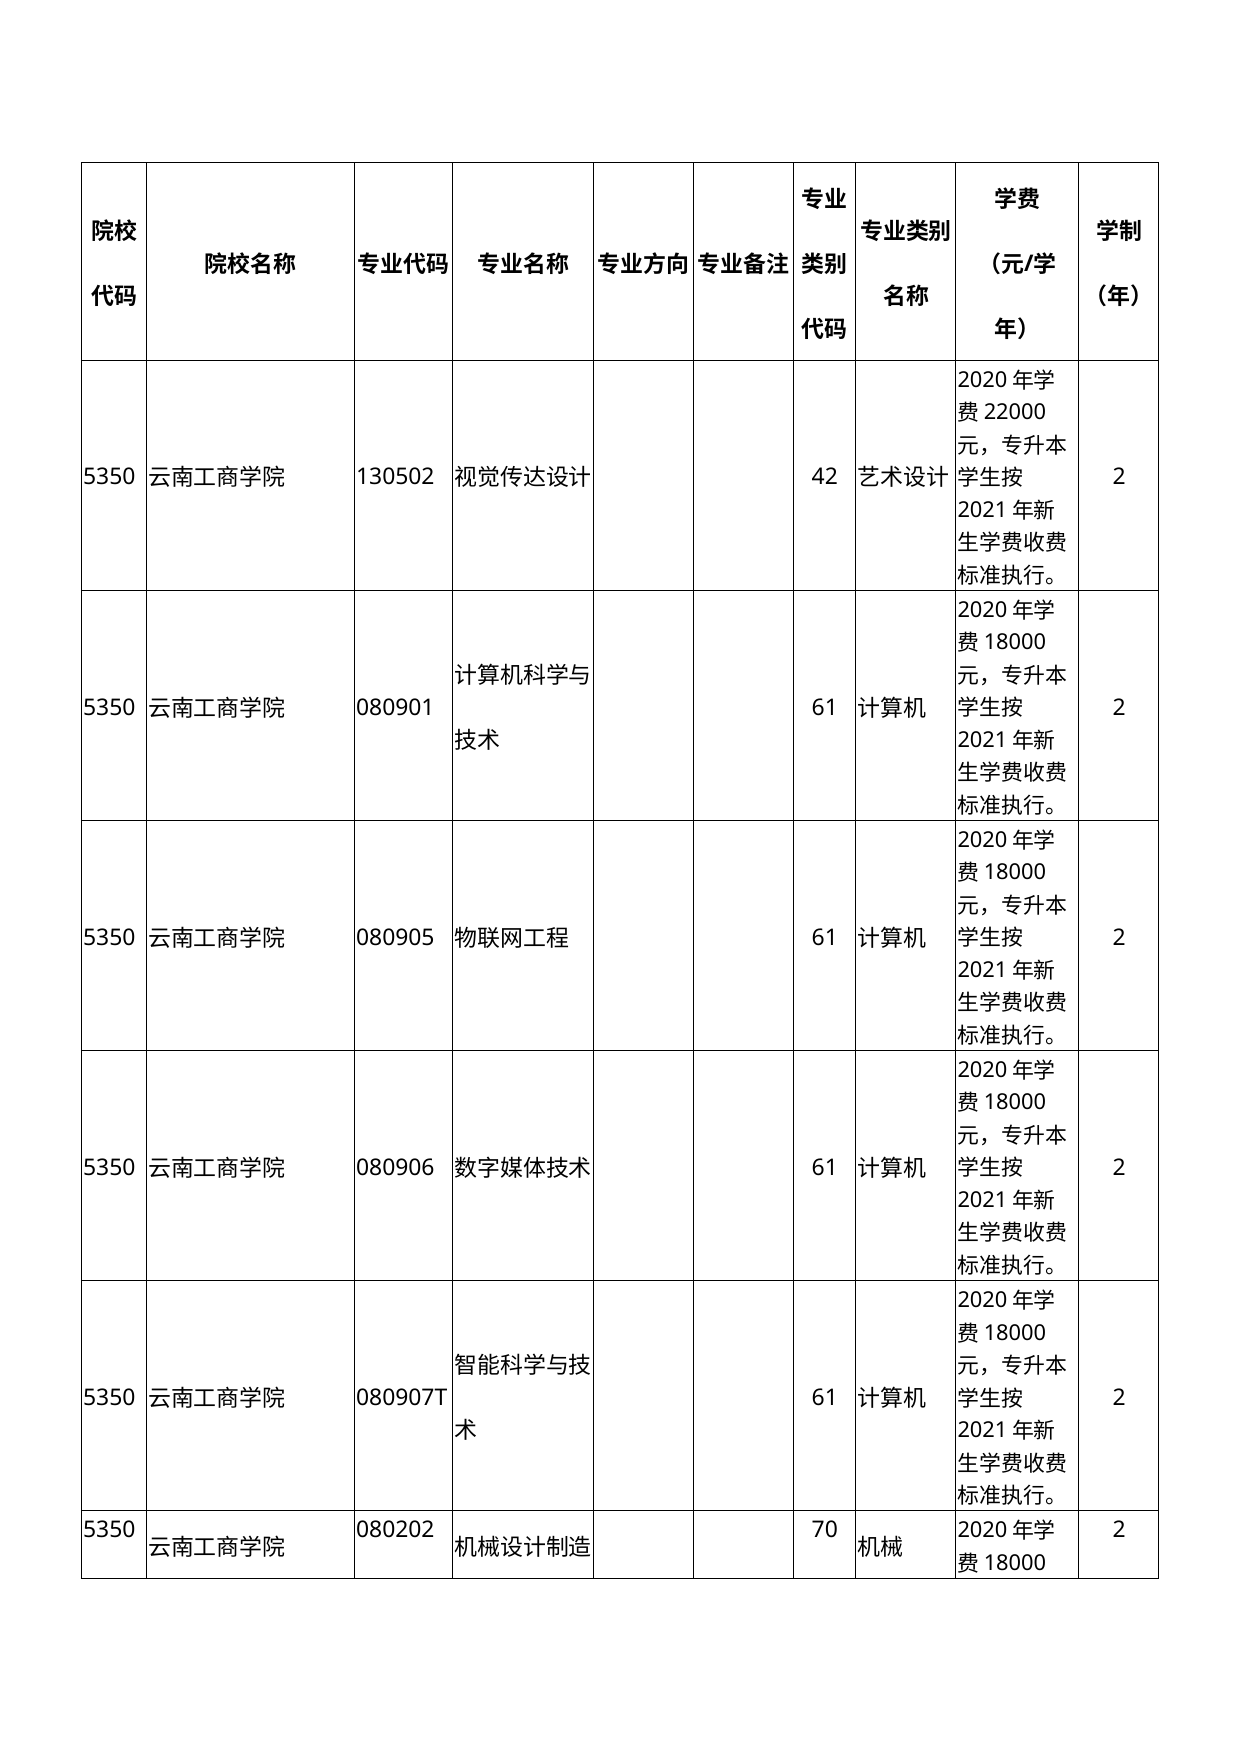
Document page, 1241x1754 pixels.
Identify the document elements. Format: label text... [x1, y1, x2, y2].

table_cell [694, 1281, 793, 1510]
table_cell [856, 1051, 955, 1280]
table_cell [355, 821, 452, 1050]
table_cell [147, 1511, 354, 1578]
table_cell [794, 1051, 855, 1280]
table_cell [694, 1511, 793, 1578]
table_header 学费 （元/学年） [956, 163, 1078, 359]
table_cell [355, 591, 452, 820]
table_header 院校 代码 [82, 163, 146, 359]
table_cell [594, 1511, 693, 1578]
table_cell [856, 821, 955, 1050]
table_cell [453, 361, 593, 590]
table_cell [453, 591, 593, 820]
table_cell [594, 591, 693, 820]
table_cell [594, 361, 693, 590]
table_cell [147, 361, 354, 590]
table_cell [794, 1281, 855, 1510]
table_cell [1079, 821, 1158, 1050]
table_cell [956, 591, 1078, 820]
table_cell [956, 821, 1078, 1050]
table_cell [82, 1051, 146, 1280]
table_header 院校名称 [147, 163, 354, 359]
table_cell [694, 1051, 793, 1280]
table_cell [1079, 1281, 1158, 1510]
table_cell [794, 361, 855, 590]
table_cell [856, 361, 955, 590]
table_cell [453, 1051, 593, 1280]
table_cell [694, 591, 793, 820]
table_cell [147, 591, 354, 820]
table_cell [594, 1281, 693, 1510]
table_header 专业名称 [453, 163, 593, 359]
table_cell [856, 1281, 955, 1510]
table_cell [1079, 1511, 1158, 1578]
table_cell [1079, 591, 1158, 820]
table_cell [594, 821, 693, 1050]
table_header 专业类别代码 [794, 163, 855, 359]
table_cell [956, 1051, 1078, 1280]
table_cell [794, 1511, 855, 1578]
table_header 专业代码 [355, 163, 452, 359]
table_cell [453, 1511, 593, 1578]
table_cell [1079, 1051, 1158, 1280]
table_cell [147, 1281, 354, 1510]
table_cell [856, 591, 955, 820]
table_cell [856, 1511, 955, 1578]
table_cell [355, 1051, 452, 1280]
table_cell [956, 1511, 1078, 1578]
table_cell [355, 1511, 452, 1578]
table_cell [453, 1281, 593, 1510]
table_header 专业方向 [594, 163, 693, 359]
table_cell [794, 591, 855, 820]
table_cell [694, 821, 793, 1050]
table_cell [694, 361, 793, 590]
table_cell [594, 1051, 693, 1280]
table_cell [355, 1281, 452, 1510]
table_header 专业类别 名称 [856, 163, 955, 359]
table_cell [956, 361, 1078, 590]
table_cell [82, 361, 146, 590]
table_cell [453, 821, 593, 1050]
table_header 学制 （年） [1079, 163, 1158, 359]
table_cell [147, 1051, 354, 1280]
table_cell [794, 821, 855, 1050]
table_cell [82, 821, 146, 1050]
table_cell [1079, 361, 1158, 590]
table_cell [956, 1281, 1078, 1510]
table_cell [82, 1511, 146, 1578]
table_header 专业备注 [694, 163, 793, 359]
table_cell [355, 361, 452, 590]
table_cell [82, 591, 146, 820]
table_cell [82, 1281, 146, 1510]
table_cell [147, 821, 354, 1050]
